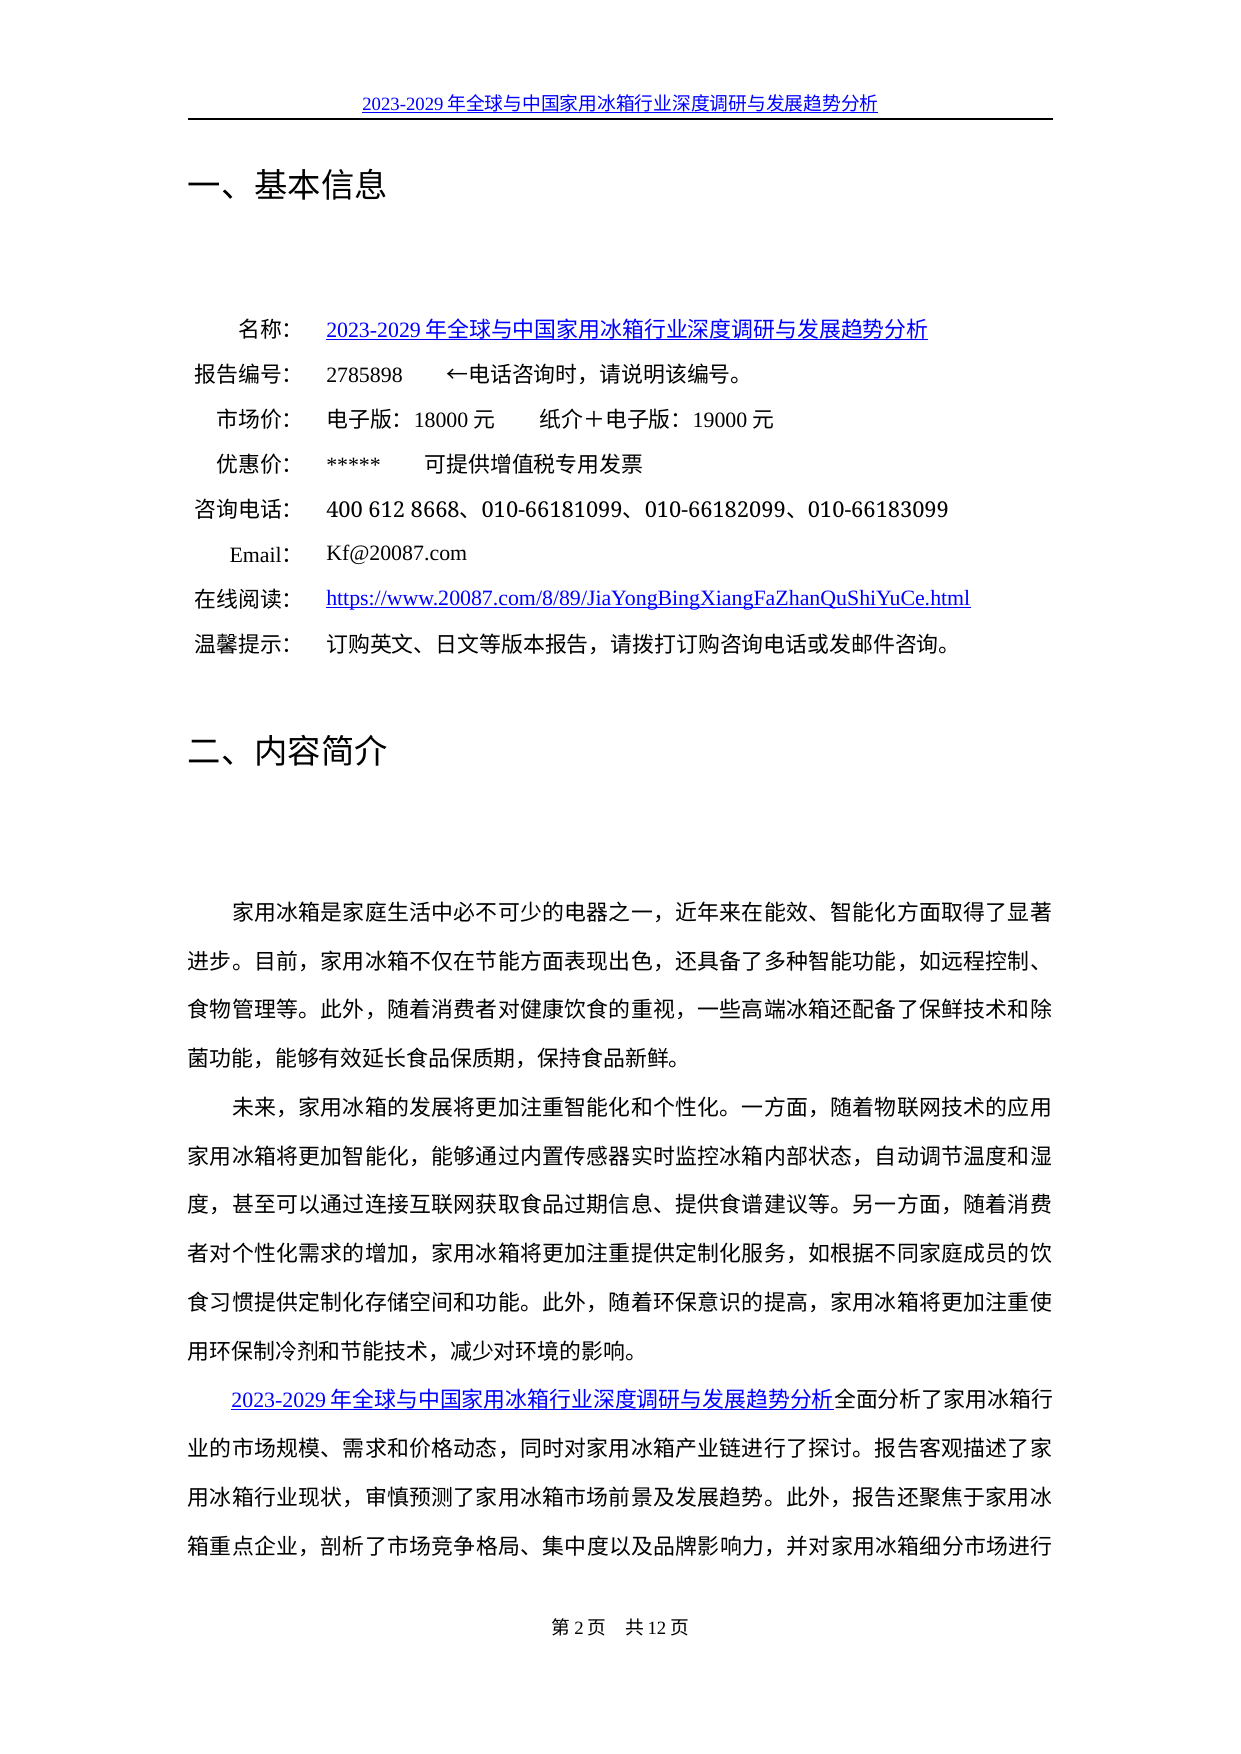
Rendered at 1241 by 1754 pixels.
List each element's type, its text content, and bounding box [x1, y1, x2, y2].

table_cell 订购英文、日文等版本报告，请拨打订购咨询电话或发邮件咨询。 [315, 627, 1073, 672]
table_cell Kf@20087.com [315, 537, 1073, 582]
table_cell 2785898 ←电话咨询时，请说明该编号。 [315, 357, 1073, 402]
title 二、内容简介 [187, 717, 1053, 782]
table_cell 温馨提示： [167, 627, 315, 672]
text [187, 894, 1053, 1561]
table_cell [315, 582, 1073, 627]
table_cell 咨询电话： [167, 492, 315, 537]
table_cell 市场价： [167, 402, 315, 447]
table_cell 电子版：18000 元 纸介＋电子版：19000 元 [315, 402, 1073, 447]
table_cell 优惠价： [167, 447, 315, 492]
title 一、基本信息 [187, 150, 1053, 215]
table_header 名称： [167, 312, 315, 357]
table_cell ***** 可提供增值税专用发票 [315, 447, 1073, 492]
table_cell 报告编号： [167, 357, 315, 402]
table_header 2023-2029年全球与中国家用冰箱行业深度调研与发展趋势分析 [315, 312, 1073, 357]
table_cell 400 612 8668、010-66181099、010-66182099、010-66183099 [315, 492, 1073, 537]
table_cell 在线阅读： [167, 582, 315, 627]
table_cell Email： [167, 537, 315, 582]
